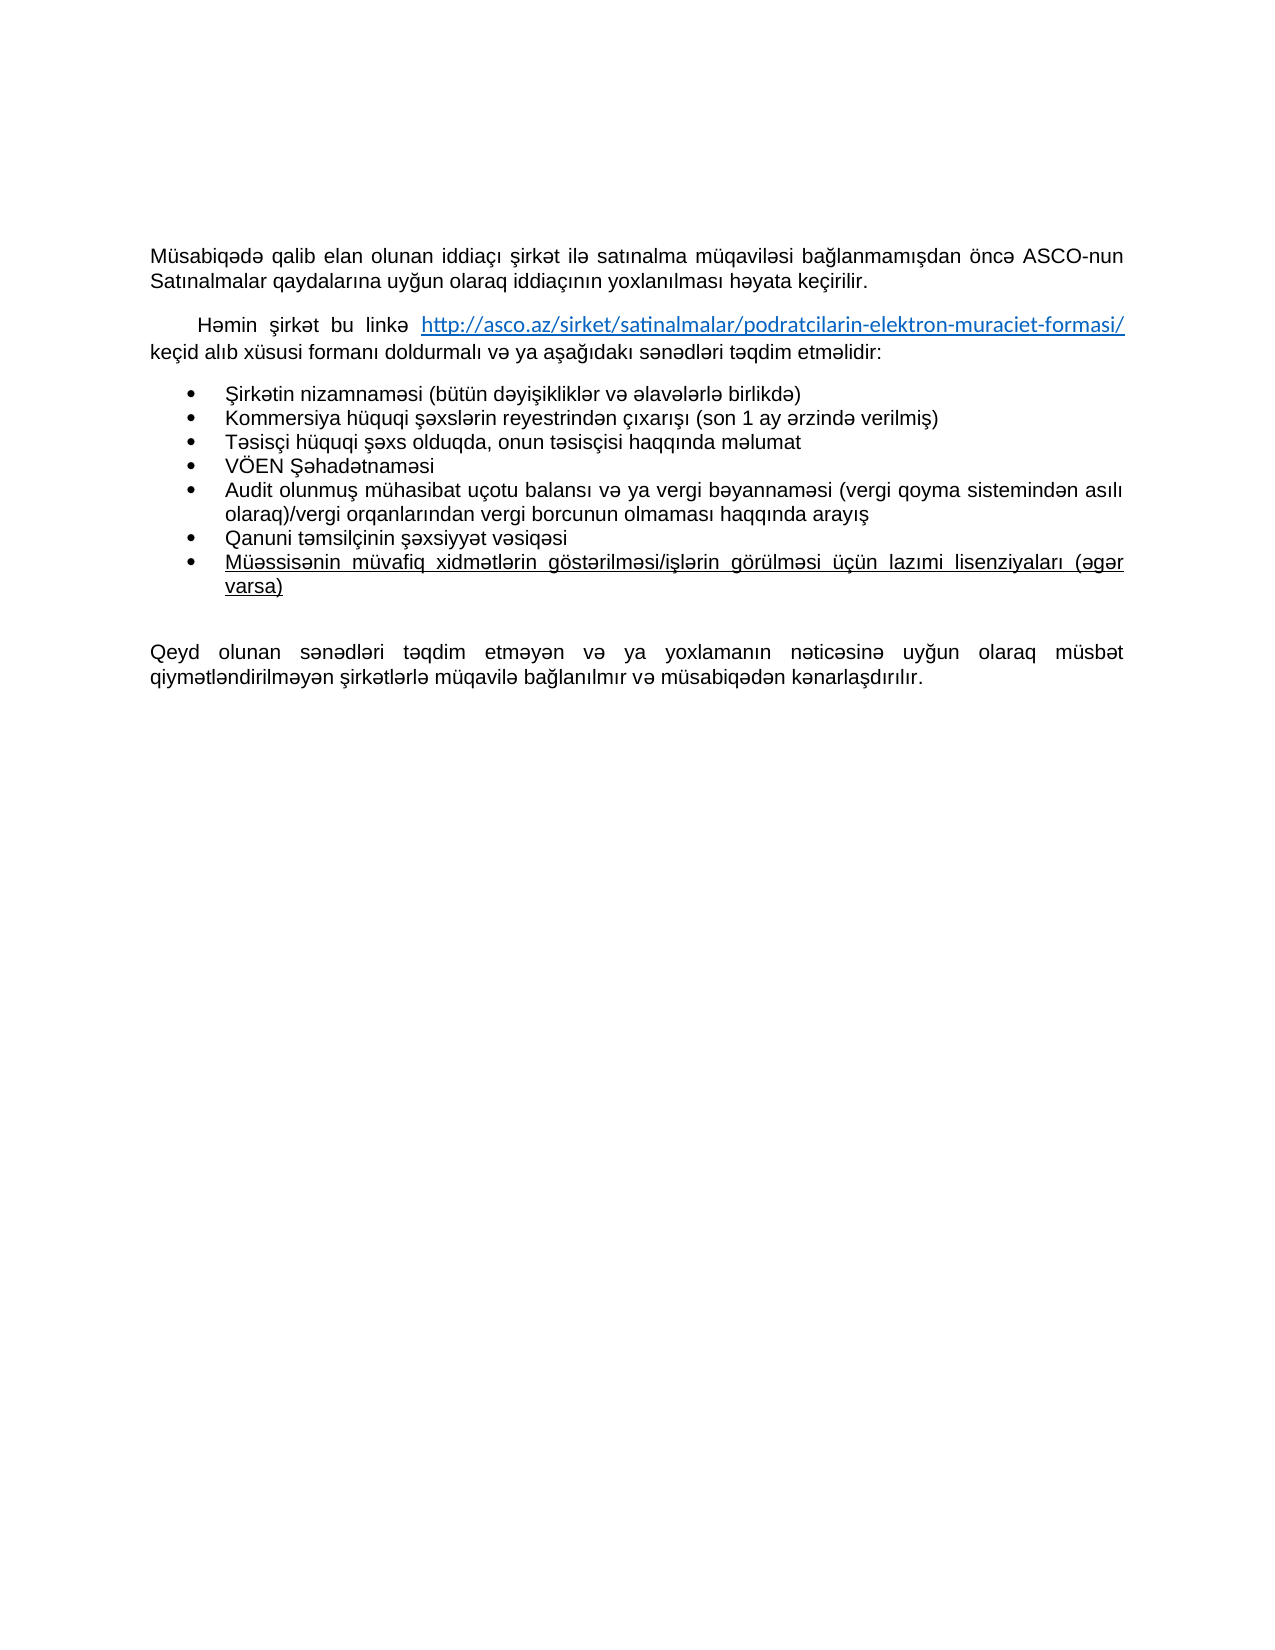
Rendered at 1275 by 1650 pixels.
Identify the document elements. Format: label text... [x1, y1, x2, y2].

list Şirkətin nizamnaməsi (bütün dəyişikliklər və əlavələrlə birlikdə) [187, 381, 1125, 405]
text Qeyd olunan sənədləri təqdim etməyən və ya yoxlamanın nəticəsinə uyğun olaraq müsbət qiymətləndirilməyən şirkətlərlə müqavilə bağlanılmır və müsabiqədən kənarlaşdırılır. [150, 639, 1125, 688]
list Audit olunmuş mühasibat uçotu balansı və ya vergi bəyannaməsi (vergi qoyma sistemindən asılı olaraq)/vergi orqanlarından vergi borcunun olmaması haqqında arayış [187, 478, 1125, 526]
list Müəssisənin müvafiq xidmətlərin göstərilməsi/işlərin görülməsi üçün lazımi lisenziyaları (əgər varsa) [187, 550, 1125, 598]
text Həmin şirkət bu linkə http://asco.az/sirket/satinalmalar/podratcilarin-elektron-muraciet-formasi/ keçid alıb xüsusi formanı doldurmalı və ya aşağıdakı sənədləri təqdim etməlidir: [150, 310, 1125, 363]
list Təsisçi hüquqi şəxs olduqda, onun təsisçisi haqqında məlumat [187, 429, 1125, 453]
text Müsabiqədə qalib elan olunan iddiaçı şirkət ilə satınalma müqaviləsi bağlanmamışdan öncə ASCO-nun Satınalmalar qaydalarına uyğun olaraq iddiaçının yoxlanılması həyata keçirilir. [150, 243, 1125, 293]
list Kommersiya hüquqi şəxslərin reyestrindən çıxarışı (son 1 ay ərzində verilmiş) [187, 405, 1125, 429]
list VÖEN Şəhadətnaməsi [187, 453, 1125, 478]
list Qanuni təmsilçinin şəxsiyyət vəsiqəsi [187, 526, 1125, 550]
